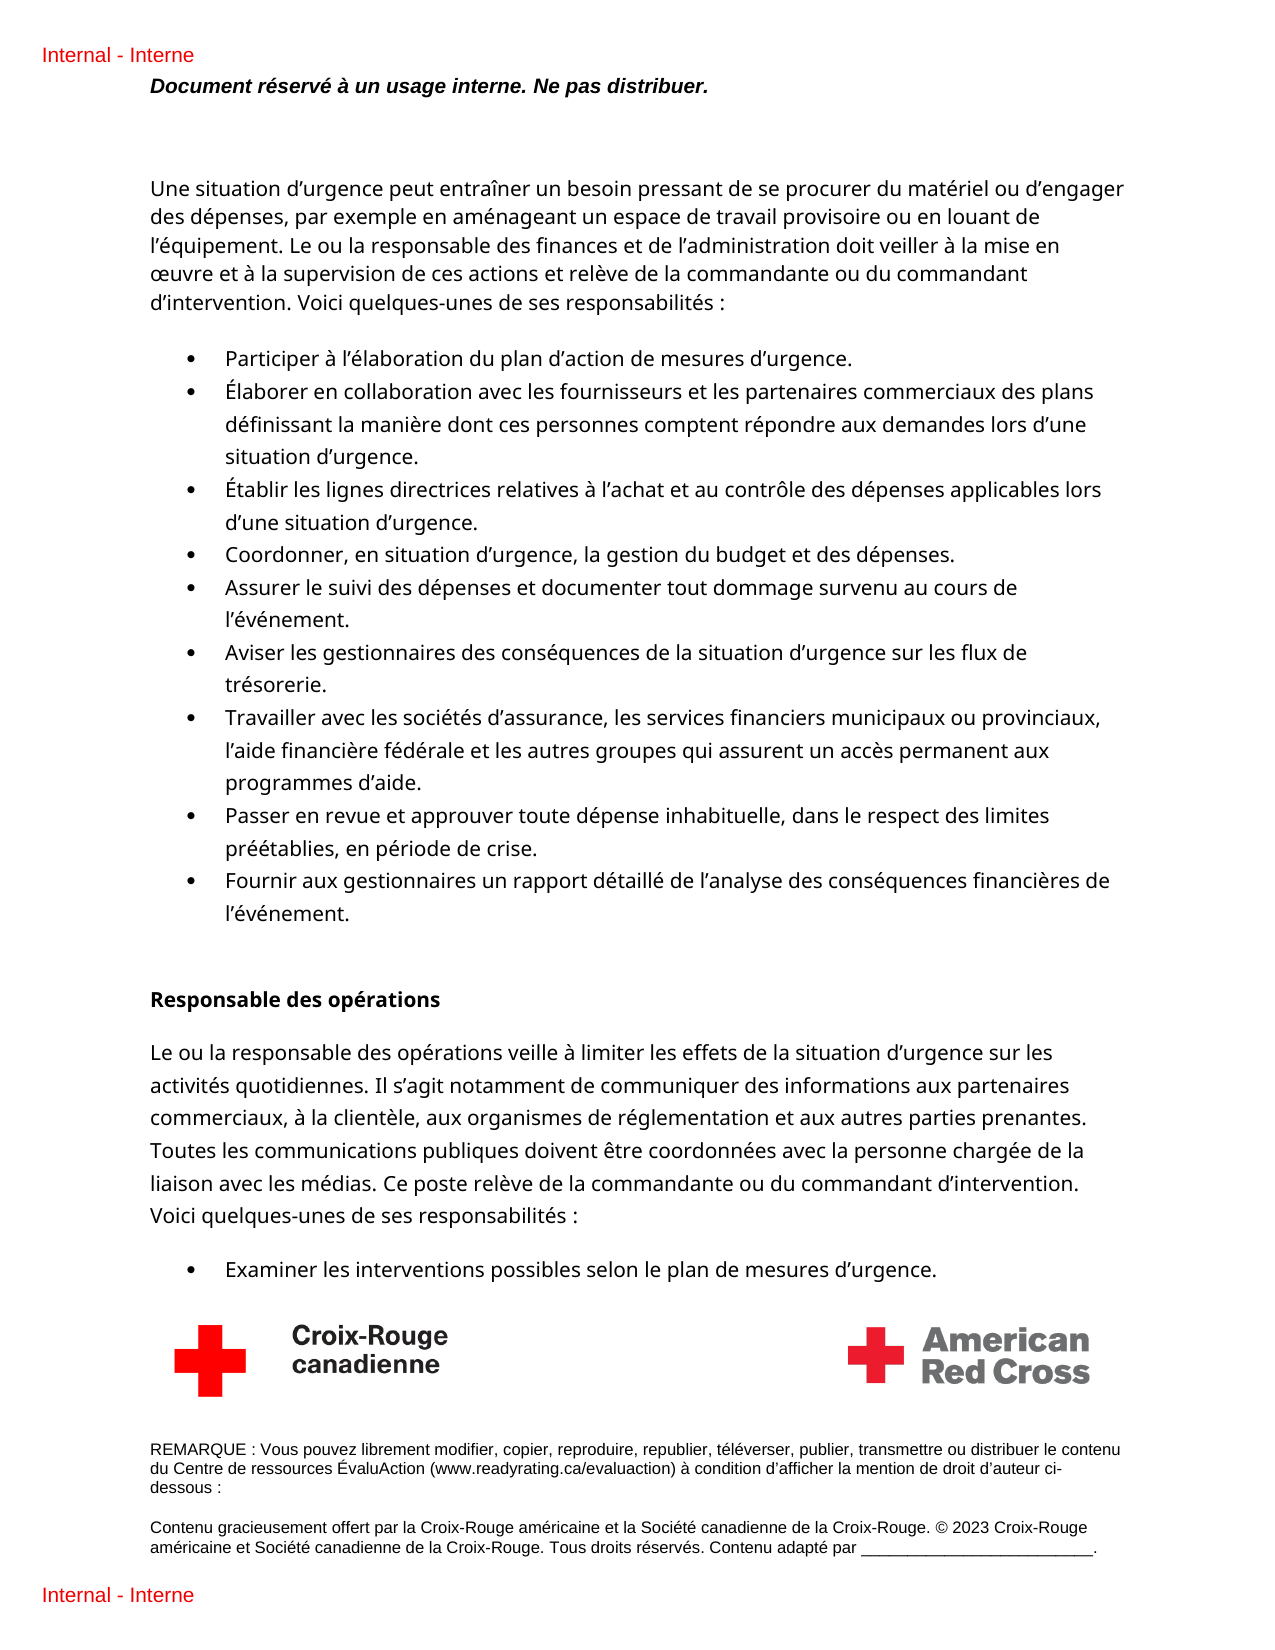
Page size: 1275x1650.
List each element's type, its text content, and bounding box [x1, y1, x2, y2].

list Coordonner, en situation d’urgence, la gestion du budget et des dépenses. [187, 540, 1125, 569]
text Une situation d’urgence peut entraîner un besoin pressant de se procurer du matériel ou d’engager des dépenses, par exemple en aménageant un espace de travail provisoire ou en louant de l’équipement. Le ou la responsable des finances et de l’administration doit veiller à la mise en œuvre et à la supervision de ces actions et relève de la commandante ou du commandant d’intervention. Voici quelques-unes de ses responsabilités : [150, 174, 1125, 316]
text Responsable des opérations [150, 985, 1125, 1013]
list Aviser les gestionnaires des conséquences de la situation d’urgence sur les flux de trésorerie. [187, 638, 1125, 699]
list Examiner les interventions possibles selon le plan de mesures d’urgence. [187, 1255, 1125, 1283]
picture [150, 1301, 472, 1421]
list Participer à l’élaboration du plan d’action de mesures d’urgence. [187, 344, 1125, 373]
list Passer en revue et approuver toute dépense inhabituelle, dans le respect des limites préétablies, en période de crise. [187, 801, 1125, 862]
list Assurer le suivi des dépenses et documenter tout dommage survenu au cours de l’événement. [187, 573, 1125, 634]
list Fournir aux gestionnaires un rapport détaillé de l’analyse des conséquences financières de l’événement. [187, 866, 1125, 927]
picture [810, 1289, 1125, 1421]
list Élaborer en collaboration avec les fournisseurs et les partenaires commerciaux des plans définissant la manière dont ces personnes comptent répondre aux demandes lors d’une situation d’urgence. [187, 377, 1125, 471]
text Le ou la responsable des opérations veille à limiter les effets de la situation d’urgence sur les activités quotidiennes. Il s’agit notamment de communiquer des informations aux partenaires commerciaux, à la clientèle, aux organismes de réglementation et aux autres parties prenantes. Toutes les communications publiques doivent être coordonnées avec la personne chargée de la liaison avec les médias. Ce poste relève de la commandante ou du commandant d’intervention. Voici quelques-unes de ses responsabilités : [150, 1038, 1125, 1230]
list Établir les lignes directrices relatives à l’achat et au contrôle des dépenses applicables lors d’une situation d’urgence. [187, 475, 1125, 536]
list Travailler avec les sociétés d’assurance, les services financiers municipaux ou provinciaux, l’aide financière fédérale et les autres groupes qui assurent un accès permanent aux programmes d’aide. [187, 703, 1125, 797]
